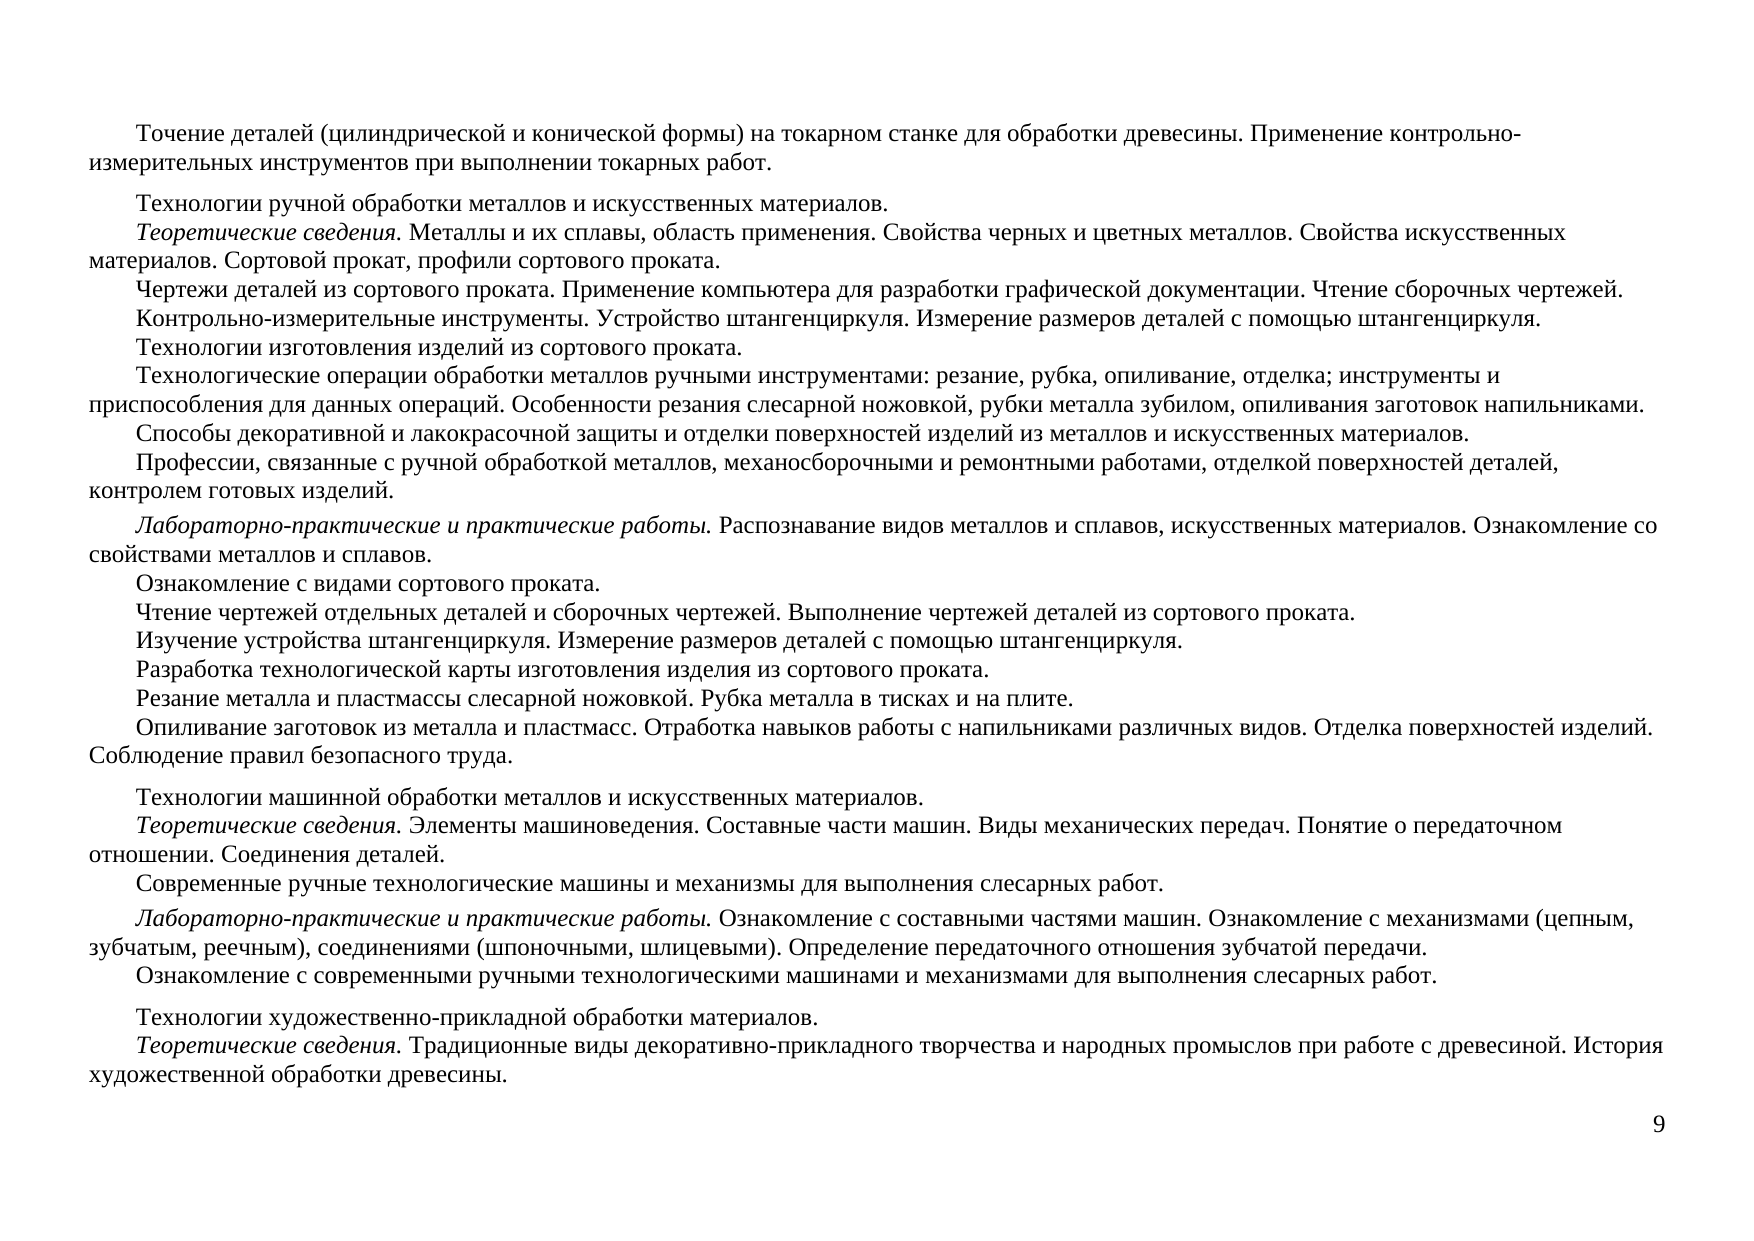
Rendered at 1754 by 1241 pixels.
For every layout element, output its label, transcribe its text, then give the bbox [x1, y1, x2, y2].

text Разработка технологической карты изготовления изделия из сортового проката. [89, 654, 1665, 683]
text Технологии изготовления изделий из сортового проката. [89, 332, 1665, 361]
text Лабораторно-практические и практические работы. Распознавание видов металлов и сплавов, искусственных материалов. Ознакомление со свойствами металлов и сплавов. [89, 511, 1665, 568]
text Лабораторно-практические и практические работы. Ознакомление с составными частями машин. Ознакомление с механизмами (цепным, зубчатым, реечным), соединениями (шпоночными, шлицевыми). Определение передаточного отношения зубчатой передачи. [89, 903, 1665, 961]
text Технологии машинной обработки металлов и искусственных материалов. [89, 782, 1665, 811]
text Опиливание заготовок из металла и пластмасс. Отработка навыков работы с напильниками различных видов. Отделка поверхностей изделий. Соблюдение правил безопасного труда. [89, 712, 1665, 769]
text Технологии художественно-прикладной обработки материалов. [89, 1002, 1665, 1031]
text Теоретические сведения. Металлы и их сплавы, область применения. Свойства черных и цветных металлов. Свойства искусственных материалов. Сортовой прокат, профили сортового проката. [89, 217, 1665, 274]
text Технологические операции обработки металлов ручными инструментами: резание, рубка, опиливание, отделка; инструменты и приспособления для данных операций. Особенности резания слесарной ножовкой, рубки металла зубилом, опиливания заготовок напильниками. [89, 361, 1665, 418]
text Чертежи деталей из сортового проката. Применение компьютера для разработки графической документации. Чтение сборочных чертежей. [89, 274, 1665, 303]
text Теоретические сведения. Элементы машиноведения. Составные части машин. Виды механических передач. Понятие о передаточном отношении. Соединения деталей. [89, 811, 1665, 868]
text Чтение чертежей отдельных деталей и сборочных чертежей. Выполнение чертежей деталей из сортового проката. [89, 597, 1665, 626]
text Контрольно-измерительные инструменты. Устройство штангенциркуля. Измерение размеров деталей с помощью штангенциркуля. [89, 303, 1665, 332]
text Профессии, связанные с ручной обработкой металлов, механосборочными и ремонтными работами, отделкой поверхностей деталей, контролем готовых изделий. [89, 447, 1665, 504]
text Ознакомление с современными ручными технологическими машинами и механизмами для выполнения слесарных работ. [89, 961, 1665, 989]
text Точение деталей (цилиндрической и конической формы) на токарном станке для обработки древесины. Применение контрольно-измерительных инструментов при выполнении токарных работ. [89, 118, 1665, 176]
text Технологии ручной обработки металлов и искусственных материалов. [89, 188, 1665, 217]
text Резание металла и пластмассы слесарной ножовкой. Рубка металла в тисках и на плите. [89, 683, 1665, 712]
text Способы декоративной и лакокрасочной защиты и отделки поверхностей изделий из металлов и искусственных материалов. [89, 418, 1665, 447]
text Современные ручные технологические машины и механизмы для выполнения слесарных работ. [89, 868, 1665, 897]
text Теоретические сведения. Традиционные виды декоративно-прикладного творчества и народных промыслов при работе с древесиной. История художественной обработки древесины. [89, 1031, 1665, 1088]
text Изучение устройства штангенциркуля. Измерение размеров деталей с помощью штангенциркуля. [89, 626, 1665, 654]
text Ознакомление с видами сортового проката. [89, 568, 1665, 597]
